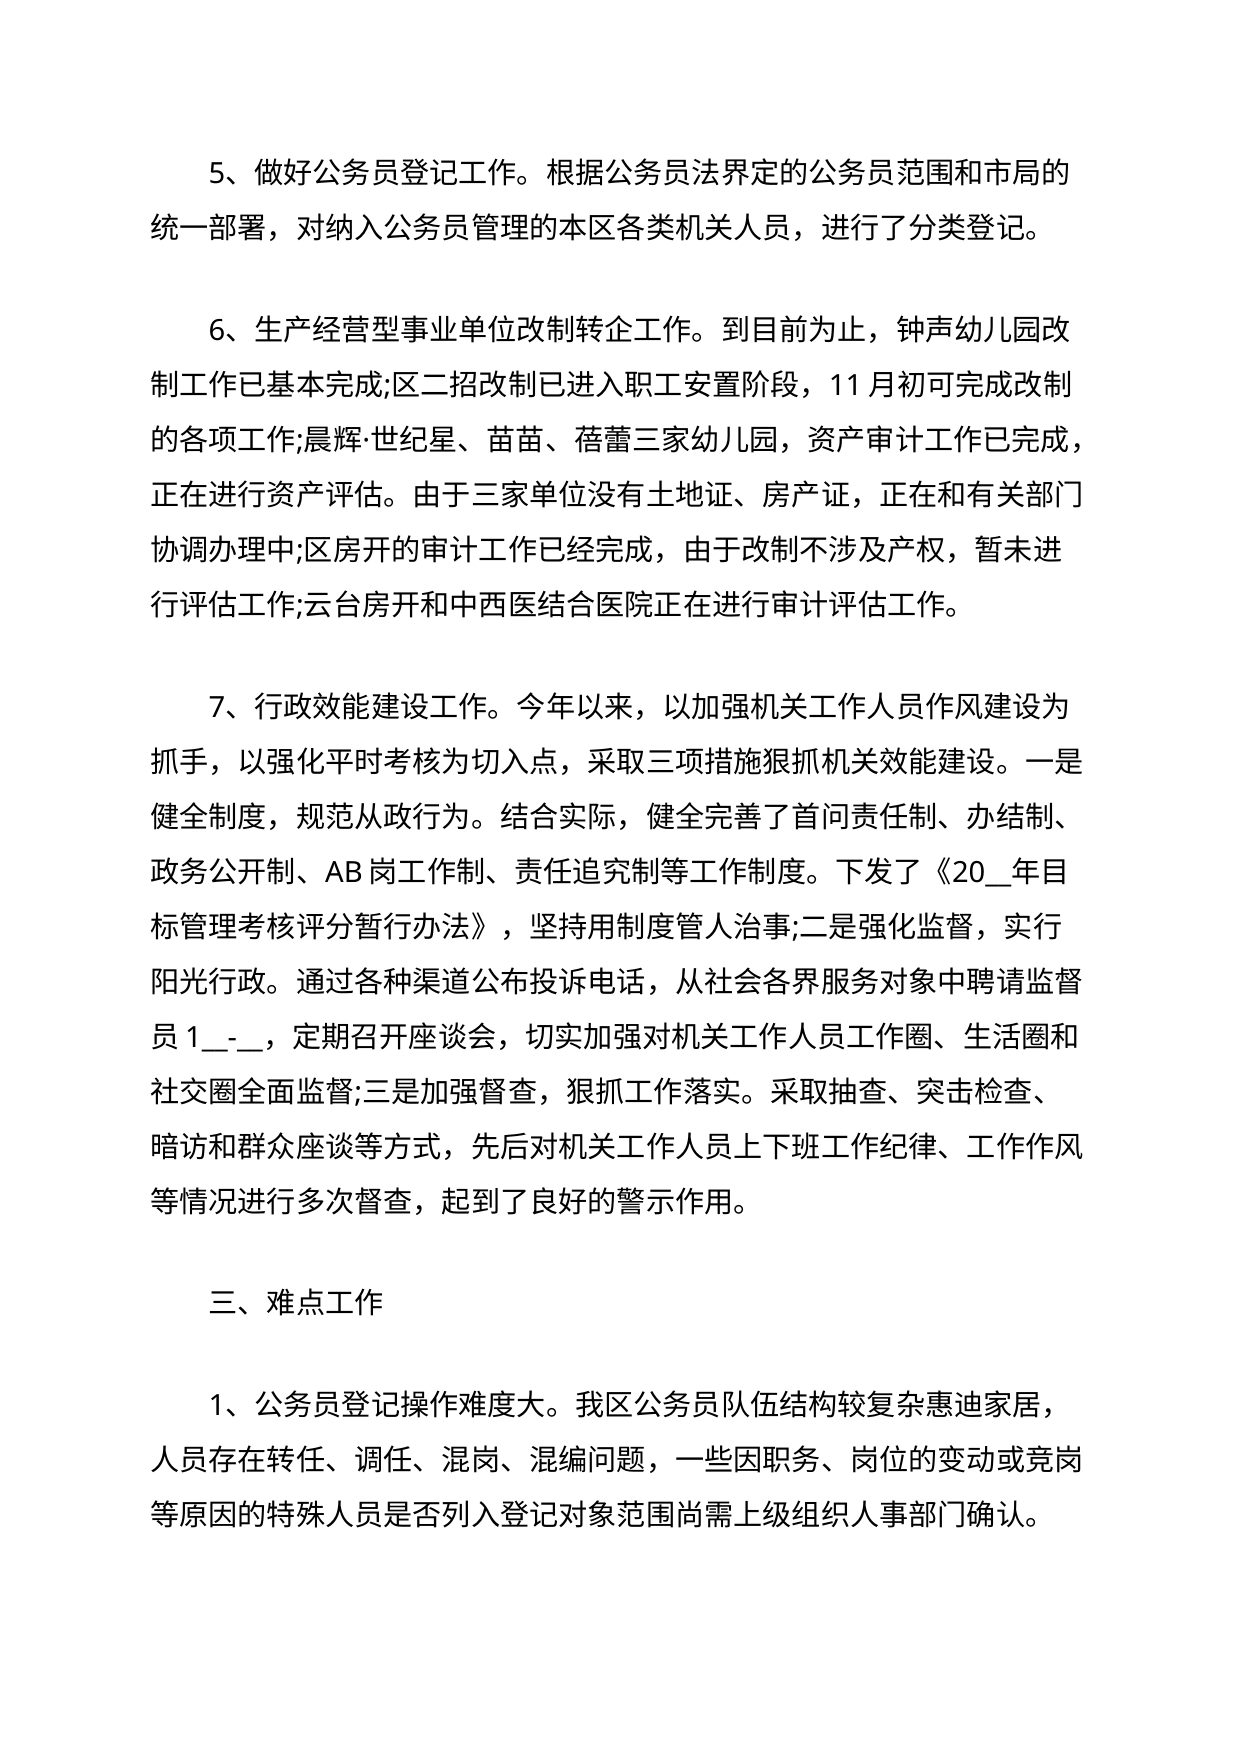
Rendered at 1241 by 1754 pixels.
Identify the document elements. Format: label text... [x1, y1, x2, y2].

text 三、难点工作 [150, 1280, 1090, 1322]
text 1、公务员登记操作难度大。我区公务员队伍结构较复杂惠迪家居，人员存在转任、调任、混岗、混编问题，一些因职务、岗位的变动或竞岗等原因的特殊人员是否列入登记对象范围尚需上级组织人事部门确认。 [150, 1382, 1090, 1534]
text 5、做好公务员登记工作。根据公务员法界定的公务员范围和市局的统一部署，对纳入公务员管理的本区各类机关人员，进行了分类登记。 [150, 150, 1090, 247]
text 7、行政效能建设工作。今年以来，以加强机关工作人员作风建设为抓手，以强化平时考核为切入点，采取三项措施狠抓机关效能建设。一是健全制度，规范从政行为。结合实际，健全完善了首问责任制、办结制、政务公开制、AB岗工作制、责任追究制等工作制度。下发了《20__年目标管理考核评分暂行办法》，坚持用制度管人治事;二是强化监督，实行阳光行政。通过各种渠道公布投诉电话，从社会各界服务对象中聘请监督员1__-__，定期召开座谈会，切实加强对机关工作人员工作圈、生活圈和社交圈全面监督;三是加强督查，狠抓工作落实。采取抽查、突击检查、暗访和群众座谈等方式，先后对机关工作人员上下班工作纪律、工作作风等情况进行多次督查，起到了良好的警示作用。 [150, 684, 1090, 1221]
text 6、生产经营型事业单位改制转企工作。到目前为止，钟声幼儿园改制工作已基本完成;区二招改制已进入职工安置阶段，11月初可完成改制的各项工作;晨辉·世纪星、苗苗、蓓蕾三家幼儿园，资产审计工作已完成，正在进行资产评估。由于三家单位没有土地证、房产证，正在和有关部门协调办理中;区房开的审计工作已经完成，由于改制不涉及产权，暂未进行评估工作;云台房开和中西医结合医院正在进行审计评估工作。 [150, 307, 1090, 624]
